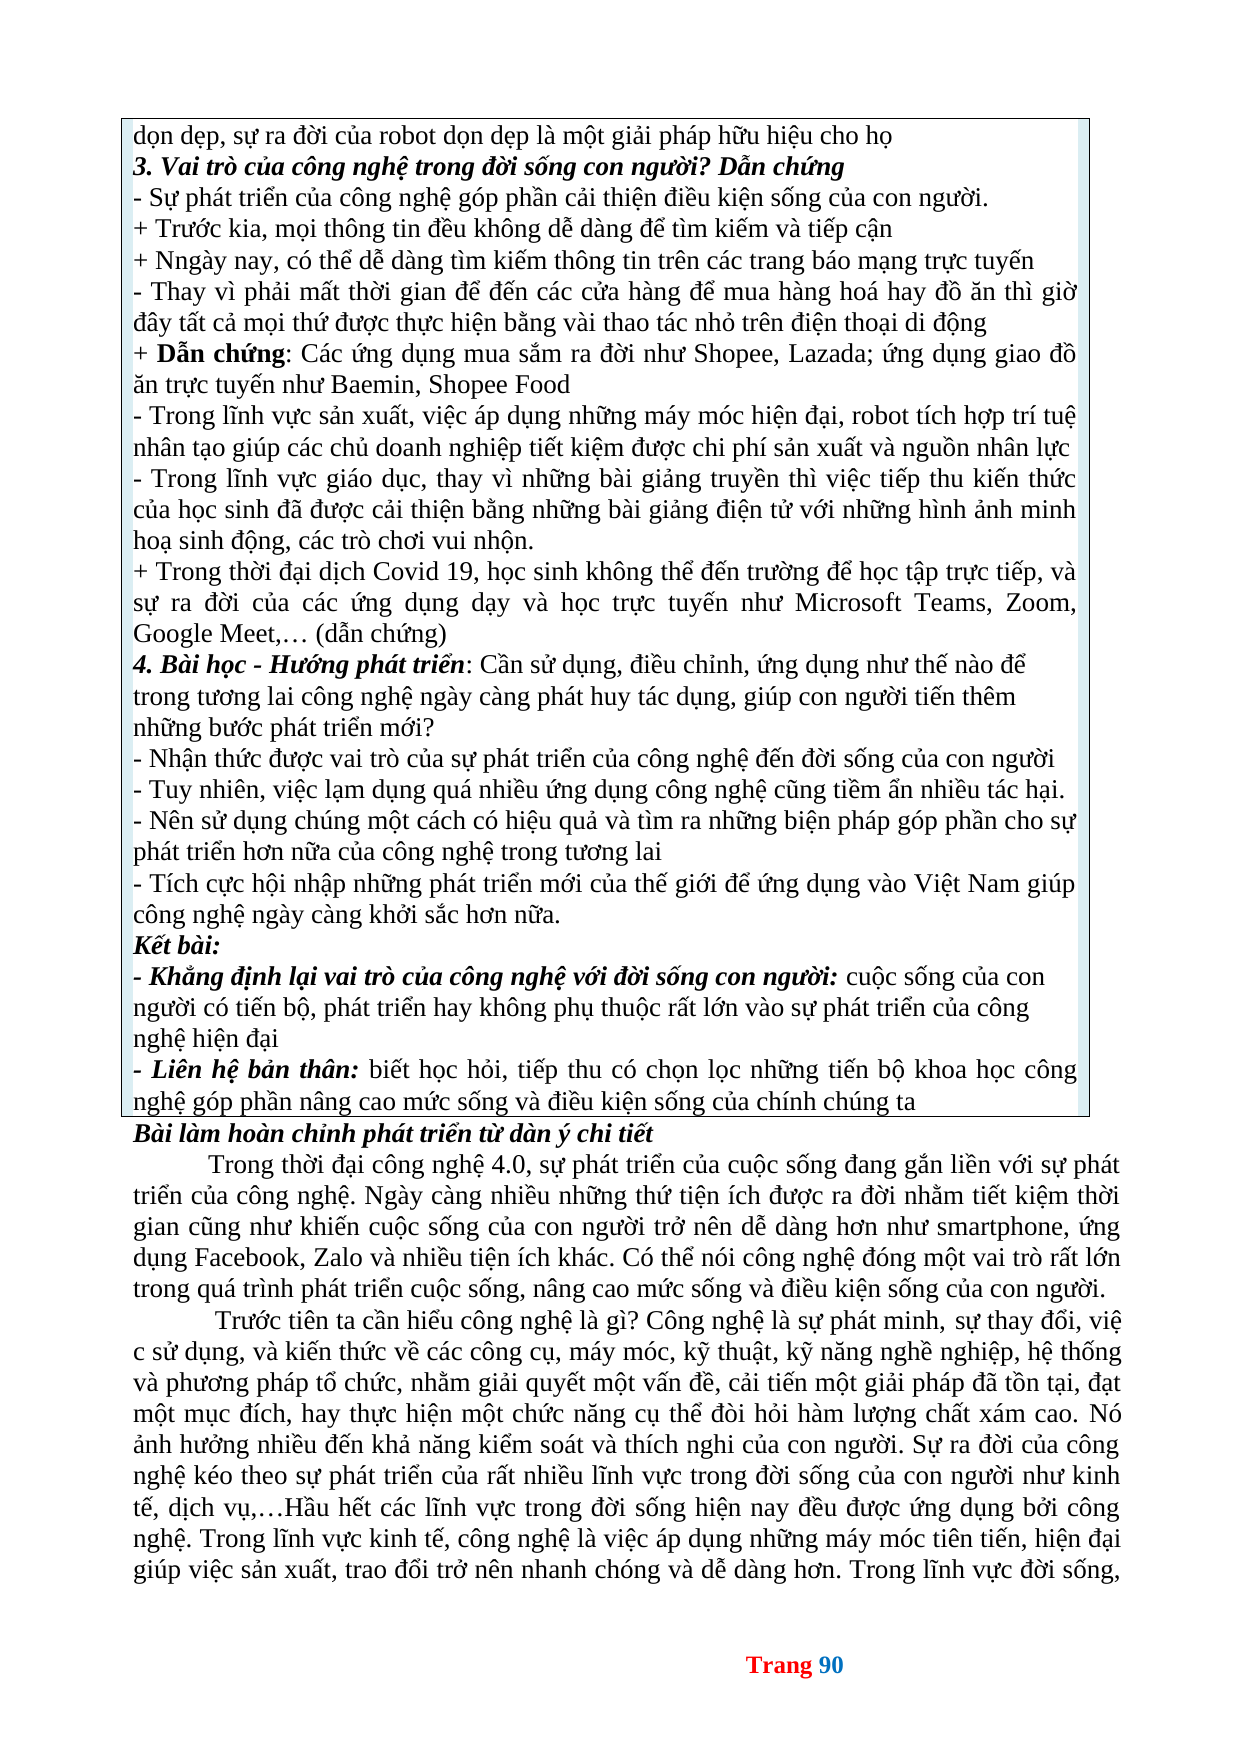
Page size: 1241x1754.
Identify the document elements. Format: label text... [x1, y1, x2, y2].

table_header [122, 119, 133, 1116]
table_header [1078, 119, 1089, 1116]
text Trong thời đại công nghệ 4.0, sự phát triển của cuộc sống đang gắn liền với sự phát triển của công nghệ. Ngày càng nhiều những thứ tiện ích được ra đời nhằm tiết kiệm thời gian cũng như khiến cuộc sống của con người trở nên dễ dàng hơn như smartphone, ứng dụng Facebook, Zalo và nhiều tiện ích khác. Có thể nói công nghệ đóng một vai trò rất lớn trong quá trình phát triển cuộc sống, nâng cao mức sống và điều kiện sống của con người. [133, 1148, 1122, 1304]
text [133, 1304, 1122, 1584]
text Bài làm hoàn chỉnh phát triển từ dàn ý chi tiết [133, 1117, 1122, 1148]
